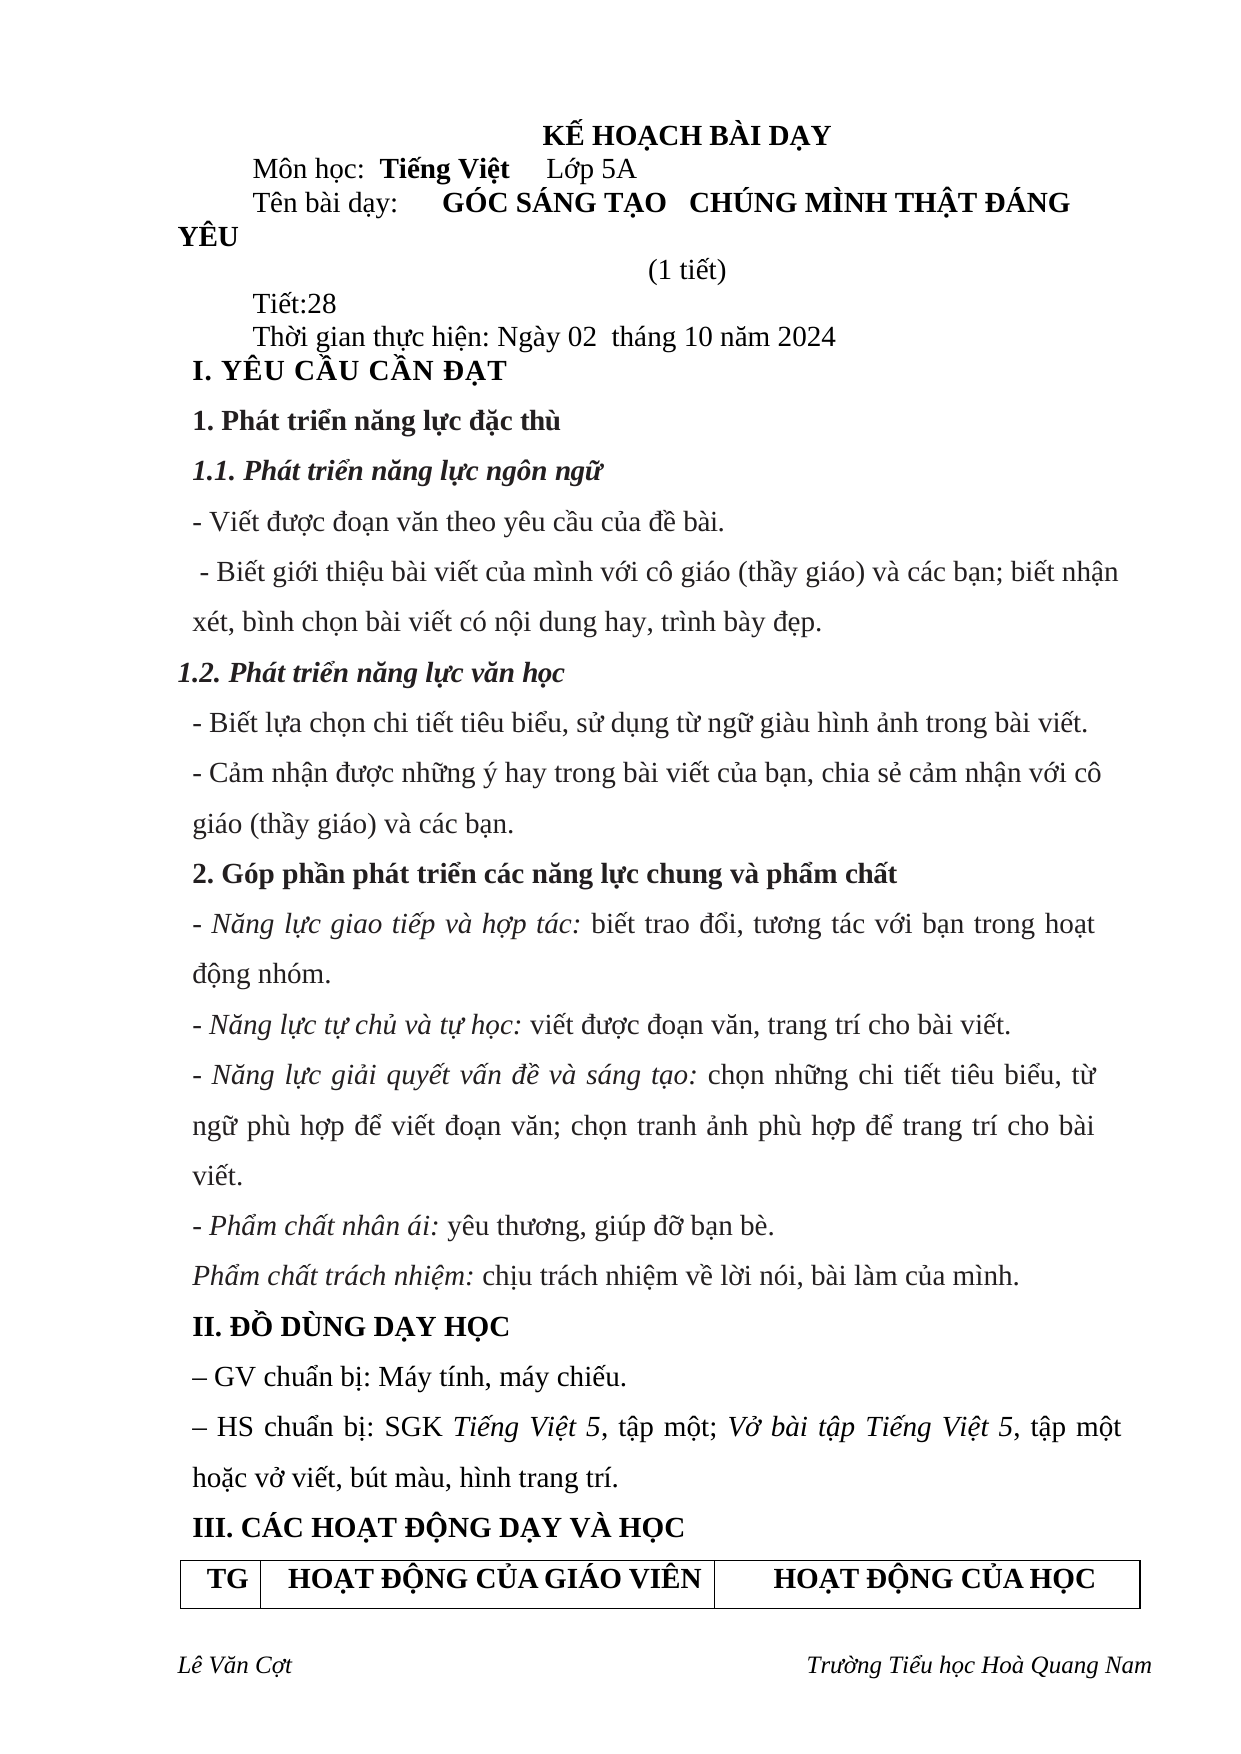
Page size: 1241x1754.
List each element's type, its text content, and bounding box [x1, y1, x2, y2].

text - Năng lực giao tiếp và hợp tác: biết trao đổi, tương tác với bạn trong hoạt động nhóm. [192, 906, 1096, 990]
text - Biết lựa chọn chi tiết tiêu biểu, sử dụng từ ngữ giàu hình ảnh trong bài viết. [192, 705, 1122, 739]
text - Phẩm chất nhân ái: yêu thương, giúp đỡ bạn bè. [192, 1208, 1096, 1242]
text Môn học: Tiếng Việt Lớp 5A [177, 152, 1122, 185]
text (1 tiết) [177, 252, 1122, 286]
text Tiết:28 [177, 286, 1122, 319]
text 2. Góp phần phát triển các năng lực chung và phẩm chất [192, 856, 1122, 889]
text 1.1. Phát triển năng lực ngôn ngữ [192, 453, 1122, 487]
text Phẩm chất trách nhiệm: chịu trách nhiệm về lời nói, bài làm của mình. [192, 1258, 1096, 1292]
text - Biết giới thiệu bài viết của mình với cô giáo (thầy giáo) và các bạn; biết nhận xét, bình chọn bài viết có nội dung hay, trình bày đẹp. [192, 554, 1122, 638]
text KẾ HOẠCH BÀI DẠY [177, 118, 1122, 152]
table_header TG [181, 1561, 260, 1608]
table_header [715, 1561, 1139, 1608]
text - Cảm nhận được những ý hay trong bài viết của bạn, chia sẻ cảm nhận với cô giáo (thầy giáo) và các bạn. [192, 755, 1122, 839]
text - Năng lực tự chủ và tự học: viết được đoạn văn, trang trí cho bài viết. [192, 1007, 1096, 1041]
text Tên bài dạy: GÓC SÁNG TẠO CHÚNG MÌNH THẬT ĐÁNG YÊU [177, 185, 1122, 252]
text Thời gian thực hiện: Ngày 02 tháng 10 năm 2024 [177, 319, 1122, 353]
text 1. Phát triển năng lực đặc thù [192, 403, 1122, 437]
text 1.2. Phát triển năng lực văn học [177, 655, 1122, 688]
text III. CÁC HOẠT ĐỘNG DẠY VÀ HỌC [192, 1510, 1122, 1544]
text – HS chuẩn bị: SGK Tiếng Việt 5, tập một; Vở bài tập Tiếng Việt 5, tập một hoặc vở viết, bút màu, hình trang trí. [192, 1409, 1122, 1493]
text - Viết được đoạn văn theo yêu cầu của đề bài. [192, 504, 1122, 537]
text I. YÊU CẦU CẦN ĐẠT [192, 353, 1131, 386]
text - Năng lực giải quyết vấn đề và sáng tạo: chọn những chi tiết tiêu biểu, từ ngữ phù hợp để viết đoạn văn; chọn tranh ảnh phù hợp để trang trí cho bài viết. [192, 1057, 1096, 1191]
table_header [261, 1561, 714, 1608]
text II. ĐỒ DÙNG DẠY HỌC [192, 1309, 1122, 1342]
text – GV chuẩn bị: Máy tính, máy chiếu. [192, 1359, 1122, 1393]
